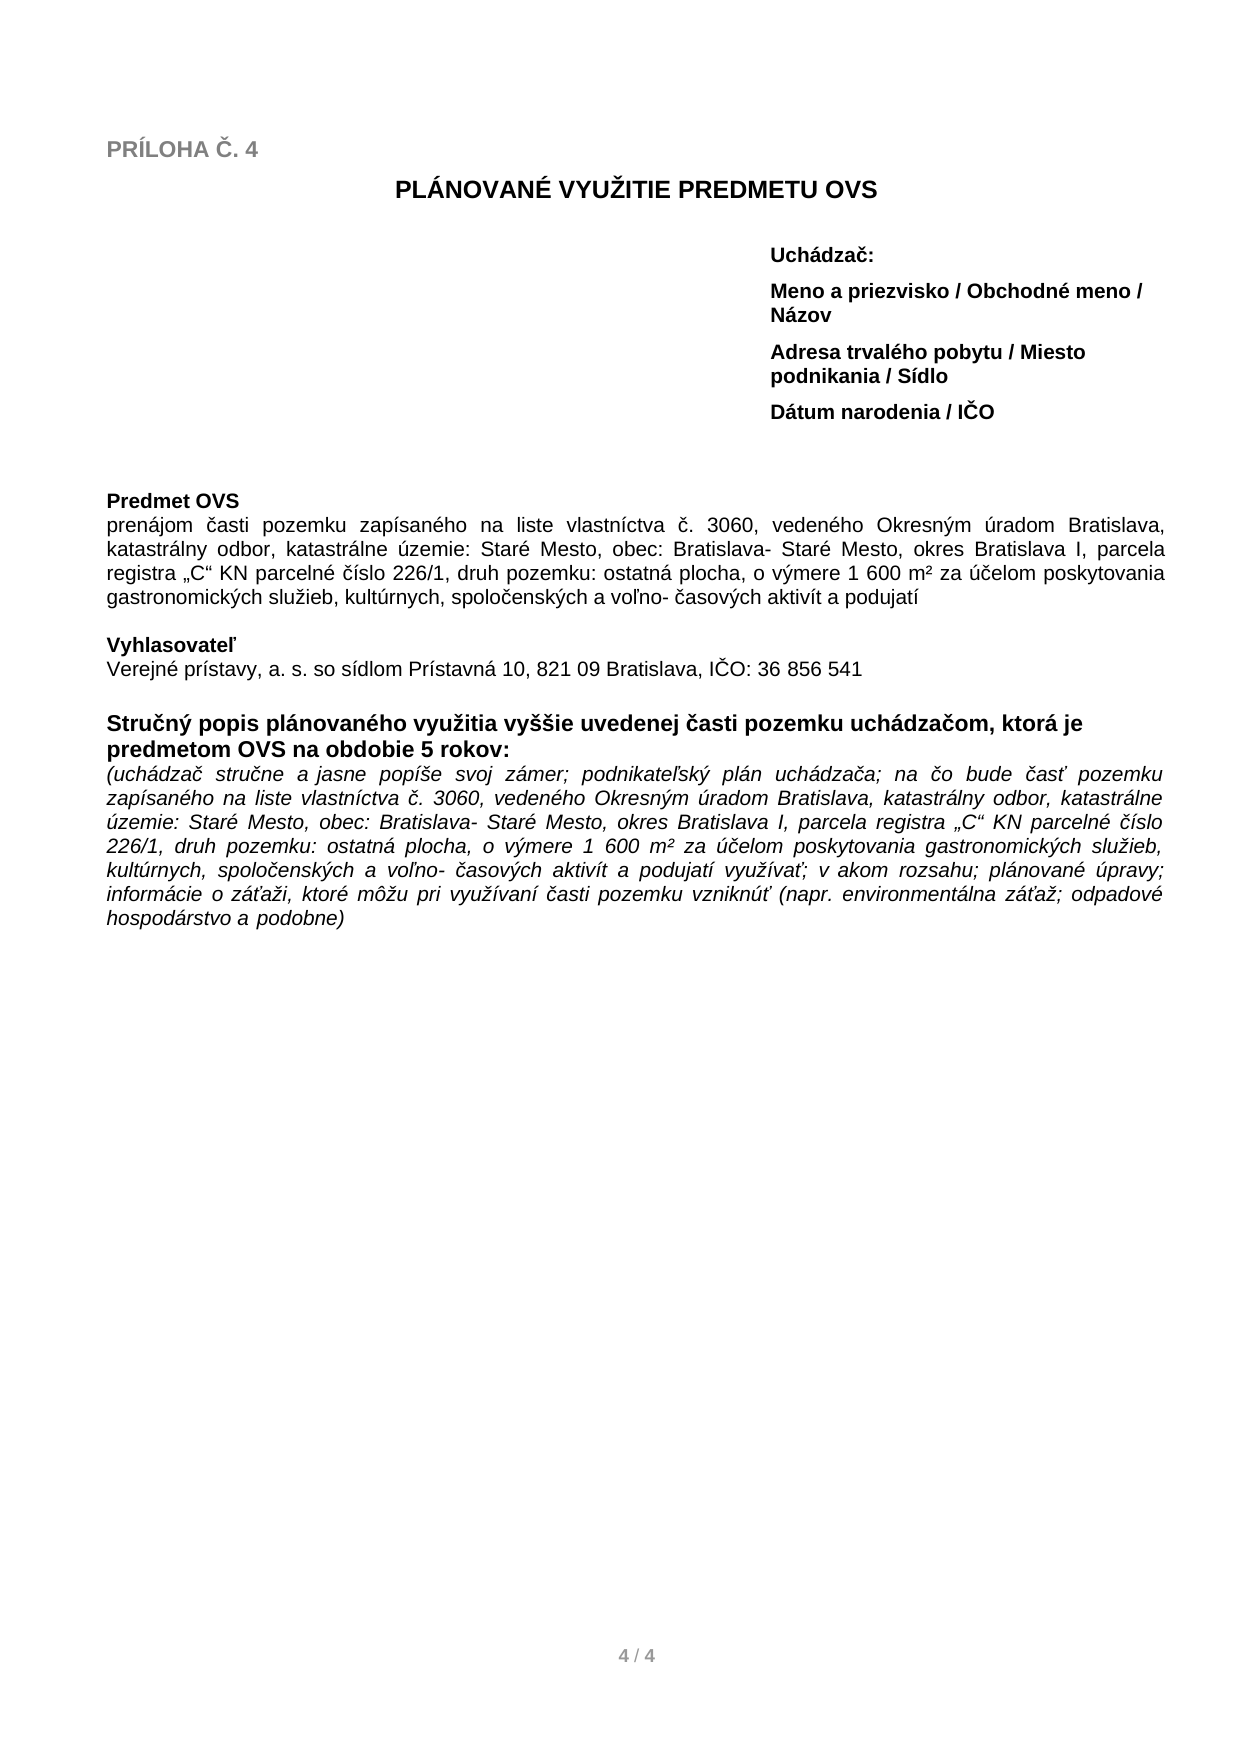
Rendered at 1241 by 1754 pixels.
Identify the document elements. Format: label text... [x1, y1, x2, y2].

text Meno a priezvisko / Obchodné meno / Názov [770, 279, 1167, 327]
subtitle PLÁNOVANÉ VYUŽITIE PREDMETU OVS [106, 175, 1167, 204]
text Stručný popis plánovaného využitia vyššie uvedenej časti pozemku uchádzačom, ktorá je predmetom OVS na obdobie 5 rokov: [106, 709, 1167, 762]
text prenájom časti pozemku zapísaného na liste vlastníctva č. 3060, vedeného Okresným úradom Bratislava, katastrálny odbor, katastrálne územie: Staré Mesto, obec: Bratislava- Staré Mesto, okres Bratislava I, parcela registra „C“ KN parcelné číslo 226/1, druh pozemku: ostatná plocha, o výmere 1 600 m² za účelom poskytovania gastronomických služieb, kultúrnych, spoločenských a voľno- časových aktivít a podujatí [106, 513, 1167, 609]
text Adresa trvalého pobytu / Miesto podnikania / Sídlo [770, 339, 1167, 387]
text (uchádzač stručne a jasne popíše svoj zámer; podnikateľský plán uchádzača; na čo bude časť pozemku zapísaného na liste vlastníctva č. 3060, vedeného Okresným úradom Bratislava, katastrálny odbor, katastrálne územie: Staré Mesto, obec: Bratislava- Staré Mesto, okres Bratislava I, parcela registra „C“ KN parcelné číslo 226/1, druh pozemku: ostatná plocha, o výmere 1 600 m² za účelom poskytovania gastronomických služieb, kultúrnych, spoločenských a voľno- časových aktivít a podujatí využívať; v akom rozsahu; plánované úpravy; informácie o záťaži, ktoré môžu pri využívaní časti pozemku vzniknúť (napr. environmentálna záťaž; odpadové hospodárstvo a podobne) [106, 762, 1167, 930]
text Uchádzač: [165, 243, 1167, 267]
text Dátum narodenia / IČO [165, 400, 1167, 424]
subtitle PRÍLOHA Č. 4 [106, 136, 1167, 162]
text Verejné prístavy, a. s. so sídlom Prístavná 10, 821 09 Bratislava, IČO: 36 856 541 [106, 657, 1167, 681]
text Predmet OVS [106, 489, 1167, 513]
text Vyhlasovateľ [106, 633, 1167, 657]
